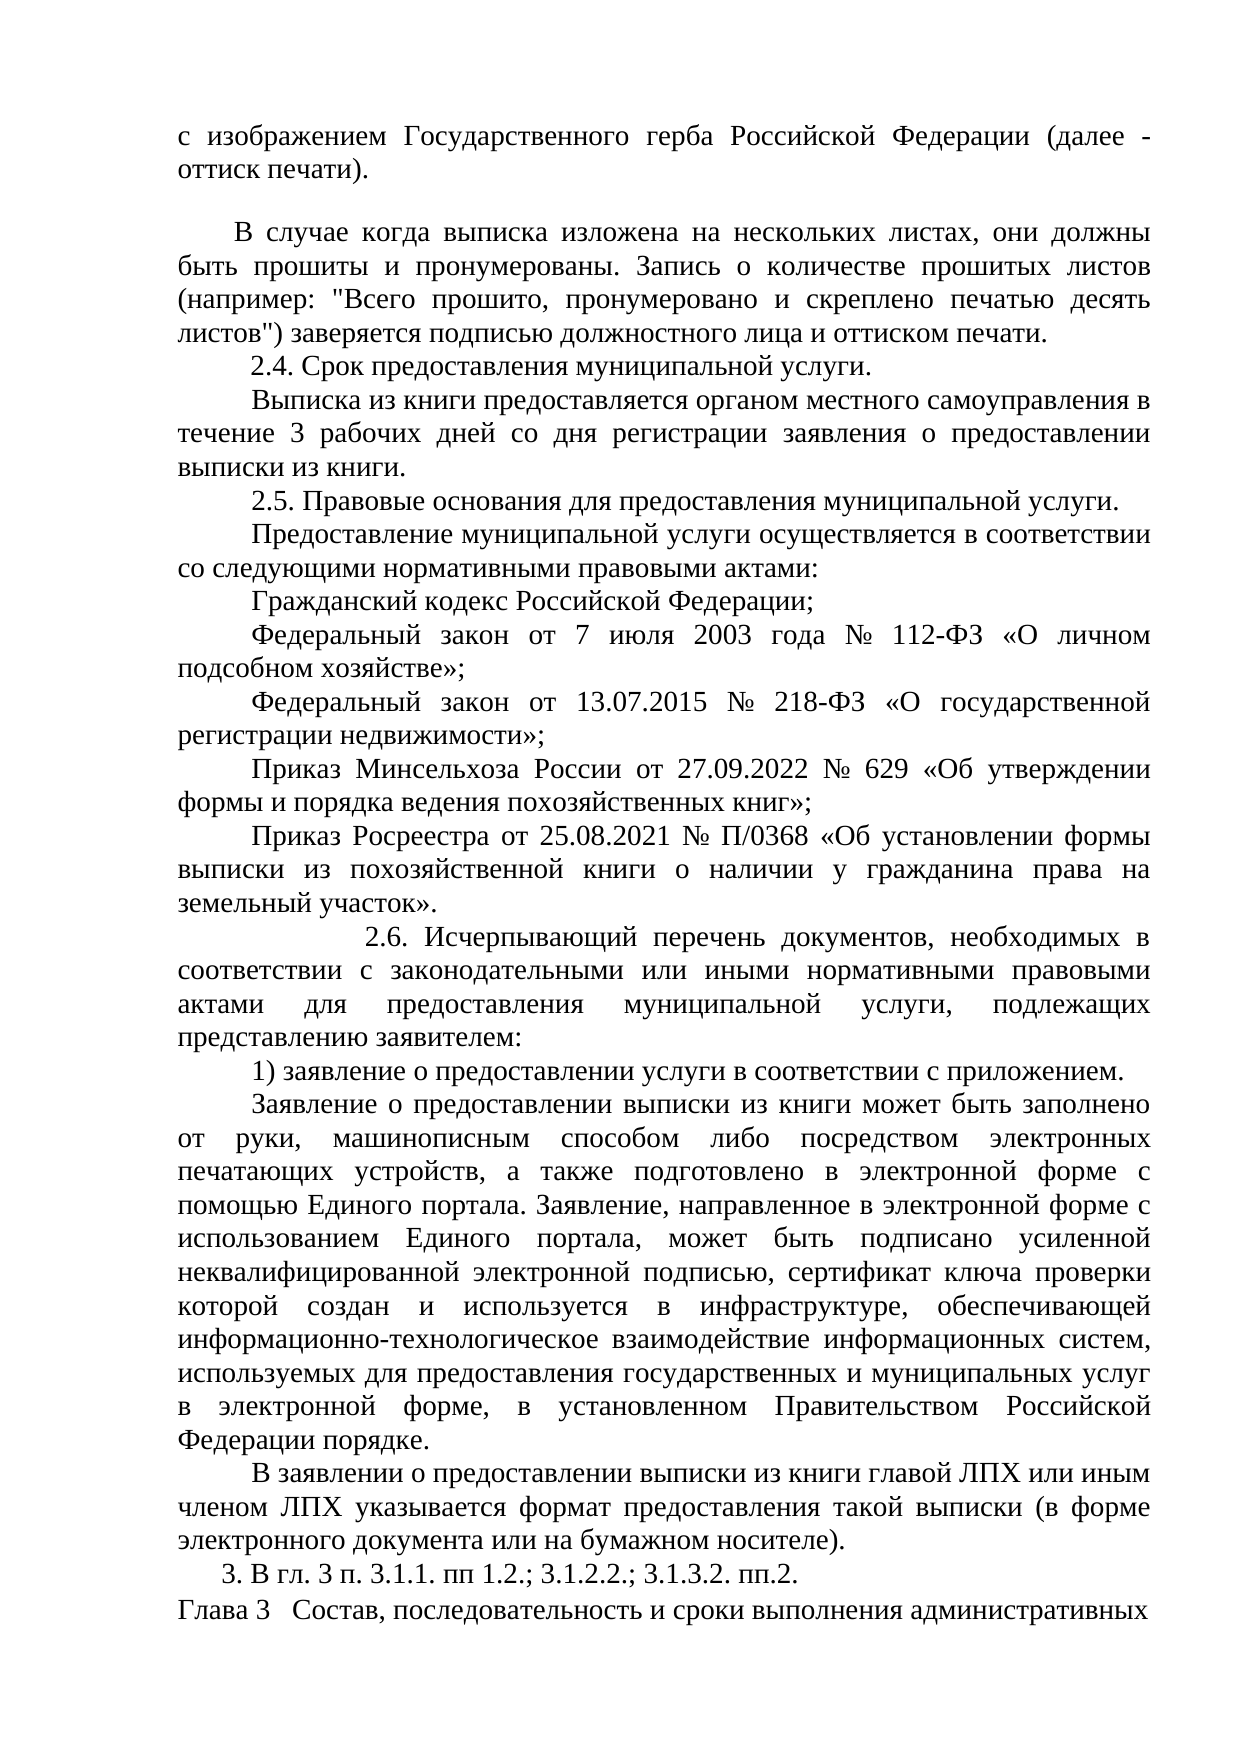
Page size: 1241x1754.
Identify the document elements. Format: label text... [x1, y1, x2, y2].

text 2.6. Исчерпывающий перечень документов, необходимых в соответствии с законодательными или иными нормативными правовыми актами для предоставления муниципальной услуги, подлежащих представлению заявителем: [177, 919, 1152, 1053]
text 2.4. Срок предоставления муниципальной услуги. [177, 348, 1152, 382]
text Приказ Росреестра от 25.08.2021 № П/0368 «Об установлении формы выписки из похозяйственной книги о наличии у гражданина права на земельный участок». [177, 818, 1152, 919]
text Федеральный закон от 13.07.2015 № 218-ФЗ «О государственной регистрации недвижимости»; [177, 684, 1152, 751]
text 3. В гл. 3 п. 3.1.1. пп 1.2.; 3.1.2.2.; 3.1.3.2. пп.2. [177, 1556, 1152, 1589]
text В случае когда выписка изложена на нескольких листах, они должны быть прошиты и пронумерованы. Запись о количестве прошитых листов (например: "Всего прошито, пронумеровано и скреплено печатью десять листов") заверяется подписью должностного лица и оттиском печати. [177, 214, 1152, 348]
text Гражданский кодекс Российской Федерации; [177, 583, 1152, 617]
text Федеральный закон от 7 июля 2003 года № 112-ФЗ «О личном подсобном хозяйстве»; [177, 617, 1152, 684]
text Предоставление муниципальной услуги осуществляется в соответствии со следующими нормативными правовыми актами: [177, 516, 1152, 583]
text Приказ Минсельхоза России от 27.09.2022 № 629 «Об утверждении формы и порядка ведения похозяйственных книг»; [177, 751, 1152, 818]
text Выписка из книги предоставляется органом местного самоуправления в течение 3 рабочих дней со дня регистрации заявления о предоставлении выписки из книги. [177, 382, 1152, 483]
text В заявлении о предоставлении выписки из книги главой ЛПХ или иным членом ЛПХ указывается формат предоставления такой выписки (в форме электронного документа или на бумажном носителе). [177, 1455, 1152, 1556]
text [177, 1592, 1152, 1626]
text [177, 118, 1152, 185]
text Заявление о предоставлении выписки из книги может быть заполнено от руки, машинописным способом либо посредством электронных печатающих устройств, а также подготовлено в электронной форме с помощью Единого портала. Заявление, направленное в электронной форме с использованием Единого портала, может быть подписано усиленной неквалифицированной электронной подписью, сертификат ключа проверки которой создан и используется в инфраструктуре, обеспечивающей информационно-технологическое взаимодействие информационных систем, используемых для предоставления государственных и муниципальных услуг в электронной форме, в установленном Правительством Российской Федерации порядке. [177, 1086, 1152, 1455]
text 2.5. Правовые основания для предоставления муниципальной услуги. [177, 483, 1152, 516]
text 1) заявление о предоставлении услуги в соответствии с приложением. [177, 1053, 1152, 1086]
